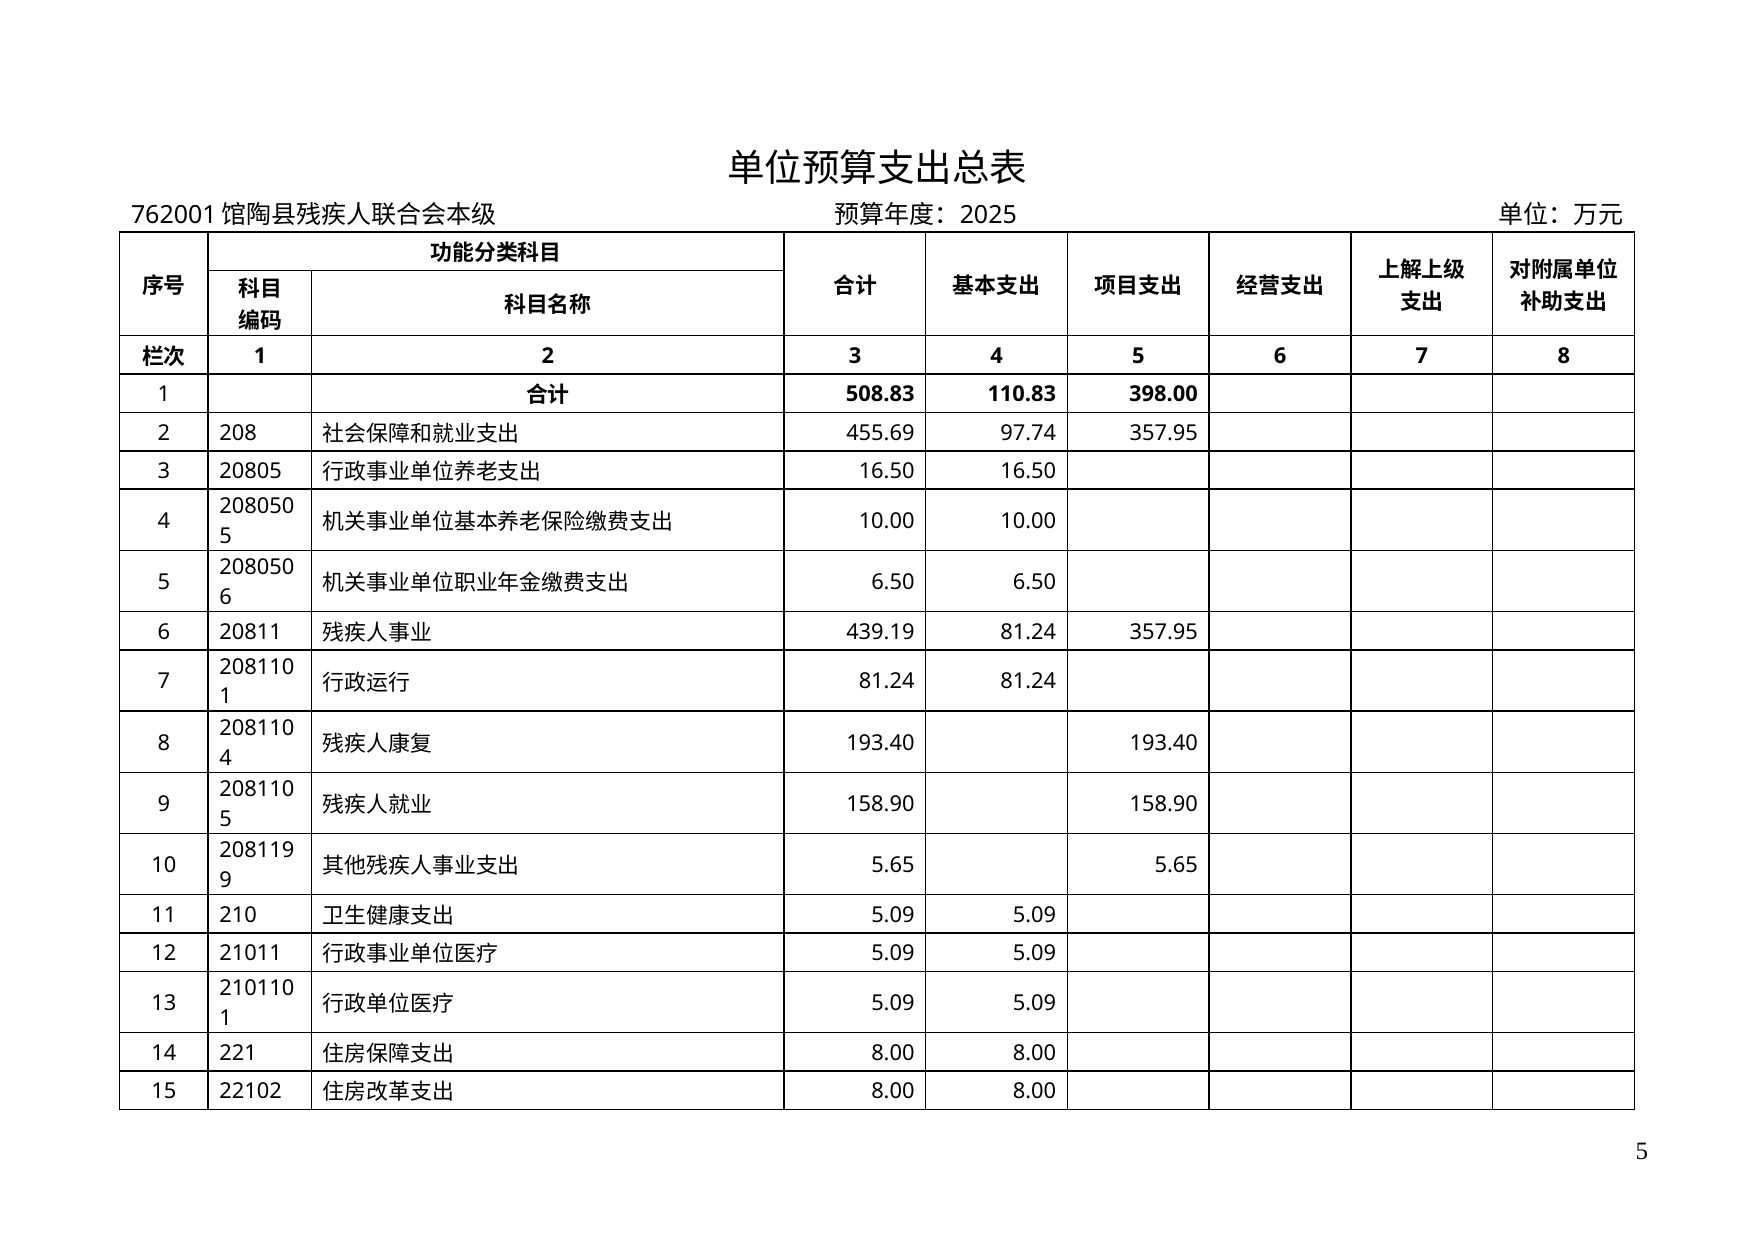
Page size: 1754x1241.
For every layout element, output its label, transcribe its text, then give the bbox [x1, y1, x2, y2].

table_cell 科目 编码 [209, 271, 311, 334]
table_cell 2081199 [209, 834, 311, 894]
table_cell [1210, 551, 1350, 611]
table_cell 508.83 [785, 375, 925, 411]
table_cell 158.90 [785, 773, 925, 832]
table_cell [926, 712, 1067, 771]
table_cell [209, 375, 311, 411]
table_cell [1068, 972, 1208, 1032]
table_cell [1493, 773, 1634, 832]
table_cell 97.74 [926, 413, 1067, 450]
table_cell 15 [120, 1072, 207, 1108]
table_cell 残疾人康复 [312, 712, 783, 771]
table_cell [1493, 1033, 1634, 1070]
table_cell 科目名称 [312, 271, 783, 334]
table_cell 12 [120, 934, 207, 971]
table_cell 81.24 [926, 651, 1067, 710]
table_cell 6 [120, 612, 207, 649]
table_cell 7 [1352, 336, 1492, 373]
table_cell 81.24 [926, 612, 1067, 649]
table_cell [1068, 1033, 1208, 1070]
table_cell [1352, 452, 1492, 488]
table_cell 住房保障支出 [312, 1033, 783, 1070]
table_cell 21011 [209, 934, 311, 971]
table_cell [1352, 612, 1492, 649]
table_cell 6 [1210, 336, 1350, 373]
table_cell 81.24 [785, 651, 925, 710]
table_cell [1352, 490, 1492, 549]
table_cell 经营支出 [1210, 233, 1350, 334]
table_cell 机关事业单位基本养老保险缴费支出 [312, 490, 783, 549]
table_cell [1068, 934, 1208, 971]
table_cell [1493, 612, 1634, 649]
table_cell [1493, 972, 1634, 1032]
table_cell [1493, 375, 1634, 411]
table_cell [926, 834, 1067, 894]
table_cell 社会保障和就业支出 [312, 413, 783, 450]
table_cell [1493, 895, 1634, 932]
table_cell 210 [209, 895, 311, 932]
table_cell 5.09 [785, 972, 925, 1032]
table_cell 1 [209, 336, 311, 373]
table_cell 3 [785, 336, 925, 373]
table_cell 5.09 [785, 934, 925, 971]
table_cell [1352, 834, 1492, 894]
table_cell 8.00 [926, 1033, 1067, 1070]
table_cell [1068, 651, 1208, 710]
table_cell 10 [120, 834, 207, 894]
table_cell 8.00 [785, 1072, 925, 1108]
table_cell 2101101 [209, 972, 311, 1032]
table_cell 5 [120, 551, 207, 611]
table_cell [1068, 490, 1208, 549]
table_cell [1352, 773, 1492, 832]
table_cell 5 [1068, 336, 1208, 373]
table_cell 208 [209, 413, 311, 450]
table_cell [1352, 712, 1492, 771]
table_cell 5.65 [785, 834, 925, 894]
table_cell 221 [209, 1033, 311, 1070]
table_cell 439.19 [785, 612, 925, 649]
table_cell [1493, 934, 1634, 971]
table_cell [1210, 413, 1350, 450]
table_cell 8.00 [926, 1072, 1067, 1108]
table_cell 5.09 [785, 895, 925, 932]
table_cell 残疾人事业 [312, 612, 783, 649]
table_cell 卫生健康支出 [312, 895, 783, 932]
table_cell 栏次 [120, 336, 207, 373]
table_cell 357.95 [1068, 413, 1208, 450]
table_cell 10.00 [926, 490, 1067, 549]
table_cell 10.00 [785, 490, 925, 549]
table_cell [1352, 934, 1492, 971]
table_cell 2081105 [209, 773, 311, 832]
table_cell [1210, 834, 1350, 894]
table_cell 其他残疾人事业支出 [312, 834, 783, 894]
table_cell [1210, 1033, 1350, 1070]
table_cell 6.50 [926, 551, 1067, 611]
table_cell 4 [120, 490, 207, 549]
table_cell 4 [926, 336, 1067, 373]
table_cell [1068, 1072, 1208, 1108]
table_cell 13 [120, 972, 207, 1032]
table_cell [1493, 490, 1634, 549]
table_cell [1210, 490, 1350, 549]
table_cell 2080506 [209, 551, 311, 611]
table_cell [1493, 551, 1634, 611]
table_cell 7 [120, 651, 207, 710]
table_cell 5.09 [926, 895, 1067, 932]
table_cell 2081101 [209, 651, 311, 710]
table_cell [1210, 934, 1350, 971]
table_cell 机关事业单位职业年金缴费支出 [312, 551, 783, 611]
table_cell 158.90 [1068, 773, 1208, 832]
table_cell [1210, 452, 1350, 488]
table_cell [1493, 413, 1634, 450]
table_cell 行政单位医疗 [312, 972, 783, 1032]
text 单位预算支出总表 [106, 142, 1648, 193]
table_cell 对附属单位补助支出 [1493, 233, 1634, 334]
table_cell 193.40 [1068, 712, 1208, 771]
table_cell [1210, 375, 1350, 411]
table_cell 5.09 [926, 934, 1067, 971]
table_cell [1068, 452, 1208, 488]
table_cell 行政事业单位养老支出 [312, 452, 783, 488]
table_cell 3 [120, 452, 207, 488]
table_cell 序号 [120, 233, 207, 334]
table_cell 9 [120, 773, 207, 832]
table_cell [1493, 452, 1634, 488]
table_cell 398.00 [1068, 375, 1208, 411]
table_cell [1068, 551, 1208, 611]
table_cell 16.50 [785, 452, 925, 488]
table_cell [1210, 651, 1350, 710]
table_cell 合计 [312, 375, 783, 411]
table_header 762001馆陶县残疾人联合会本级 [120, 195, 783, 231]
table_cell [1210, 612, 1350, 649]
table_cell 基本支出 [926, 233, 1067, 334]
table_cell 2081104 [209, 712, 311, 771]
table_cell [1352, 651, 1492, 710]
table_cell [1493, 834, 1634, 894]
table_cell [1493, 651, 1634, 710]
table_cell 455.69 [785, 413, 925, 450]
table_cell 11 [120, 895, 207, 932]
table_cell [1352, 895, 1492, 932]
table_cell [1210, 712, 1350, 771]
table_cell 住房改革支出 [312, 1072, 783, 1108]
table_cell 8 [120, 712, 207, 771]
table_cell 14 [120, 1033, 207, 1070]
table_cell [1352, 551, 1492, 611]
table_cell [1210, 1072, 1350, 1108]
table_cell 2 [312, 336, 783, 373]
table_cell 20805 [209, 452, 311, 488]
table_cell [1210, 972, 1350, 1032]
table_cell 20811 [209, 612, 311, 649]
table_cell 残疾人就业 [312, 773, 783, 832]
table_cell 上解上级 支出 [1352, 233, 1492, 334]
table_header 单位：万元 [1068, 195, 1634, 231]
table_cell 功能分类科目 [209, 233, 783, 270]
table_cell [1068, 895, 1208, 932]
table_cell 2080505 [209, 490, 311, 549]
table_cell [1352, 1033, 1492, 1070]
table_cell 行政事业单位医疗 [312, 934, 783, 971]
table_cell 1 [120, 375, 207, 411]
table_cell 6.50 [785, 551, 925, 611]
table_cell 2 [120, 413, 207, 450]
table_cell [1493, 1072, 1634, 1108]
table_cell 110.83 [926, 375, 1067, 411]
table_cell 16.50 [926, 452, 1067, 488]
table_cell 合计 [785, 233, 925, 334]
table_cell 8.00 [785, 1033, 925, 1070]
table_cell 357.95 [1068, 612, 1208, 649]
table_cell [1352, 375, 1492, 411]
table_cell 193.40 [785, 712, 925, 771]
table_cell 5.09 [926, 972, 1067, 1032]
table_cell [1210, 895, 1350, 932]
table_cell [1210, 773, 1350, 832]
table_cell 项目支出 [1068, 233, 1208, 334]
table_cell [1352, 1072, 1492, 1108]
table_cell 8 [1493, 336, 1634, 373]
table_cell 5.65 [1068, 834, 1208, 894]
table_cell [1352, 972, 1492, 1032]
table_cell [1493, 712, 1634, 771]
table_cell [1352, 413, 1492, 450]
table_cell 行政运行 [312, 651, 783, 710]
table_cell 22102 [209, 1072, 311, 1108]
table_header 预算年度：2025 [785, 195, 1067, 231]
table_cell [926, 773, 1067, 832]
